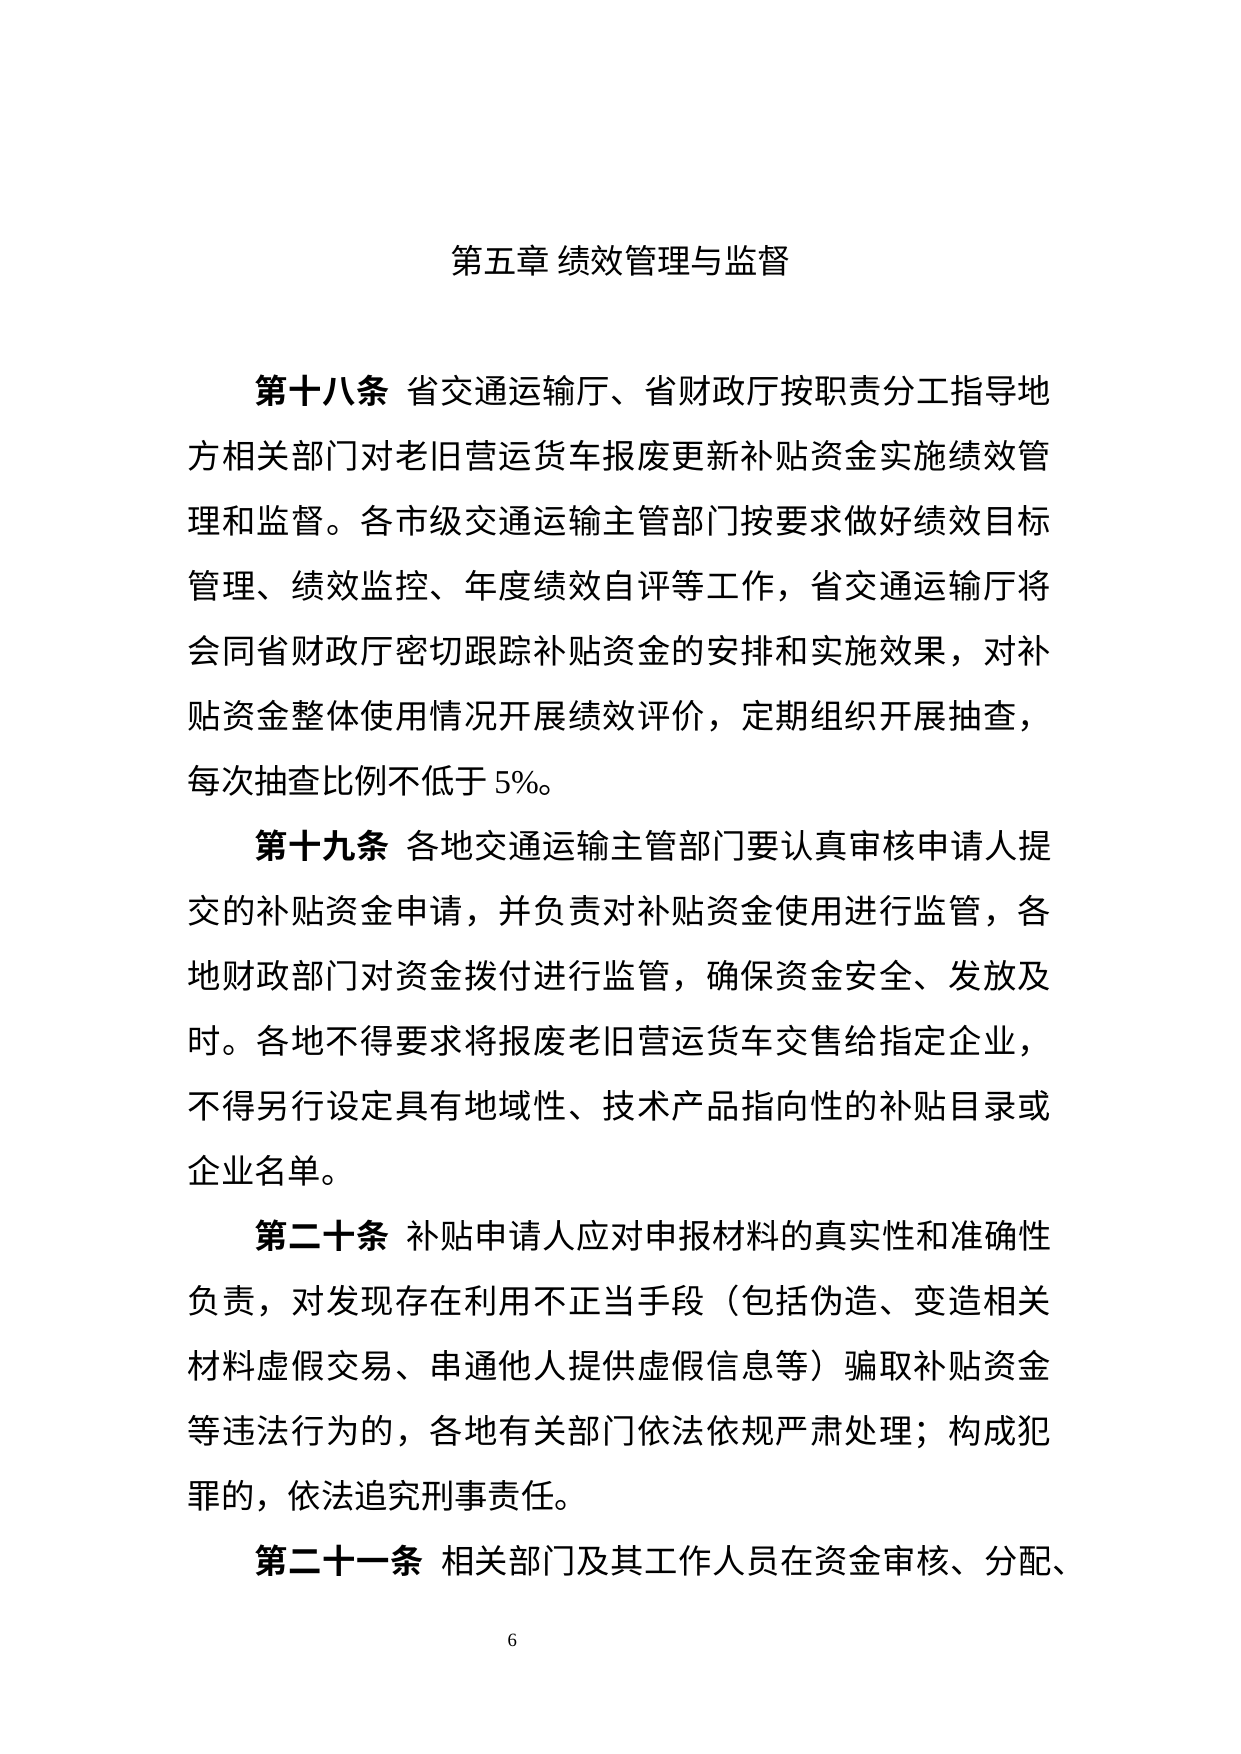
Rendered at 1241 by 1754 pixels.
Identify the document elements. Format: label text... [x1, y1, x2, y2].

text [187, 1527, 1053, 1592]
text 第二十条 补贴申请人应对申报材料的真实性和准确性负责，对发现存在利用不正当手段（包括伪造、变造相关材料虚假交易、串通他人提供虚假信息等）骗取补贴资金等违法行为的，各地有关部门依法依规严肃处理；构成犯罪的，依法追究刑事责任。 [187, 1202, 1053, 1527]
text 第五章 绩效管理与监督 [187, 227, 1053, 292]
text 第十八条 省交通运输厅、省财政厅按职责分工指导地方相关部门对老旧营运货车报废更新补贴资金实施绩效管理和监督。各市级交通运输主管部门按要求做好绩效目标管理、绩效监控、年度绩效自评等工作，省交通运输厅将会同省财政厅密切跟踪补贴资金的安排和实施效果，对补贴资金整体使用情况开展绩效评价，定期组织开展抽查，每次抽查比例不低于5%。 [187, 357, 1053, 812]
text 第十九条 各地交通运输主管部门要认真审核申请人提交的补贴资金申请，并负责对补贴资金使用进行监管，各地财政部门对资金拨付进行监管，确保资金安全、发放及时。各地不得要求将报废老旧营运货车交售给指定企业，不得另行设定具有地域性、技术产品指向性的补贴目录或企业名单。 [187, 812, 1053, 1202]
